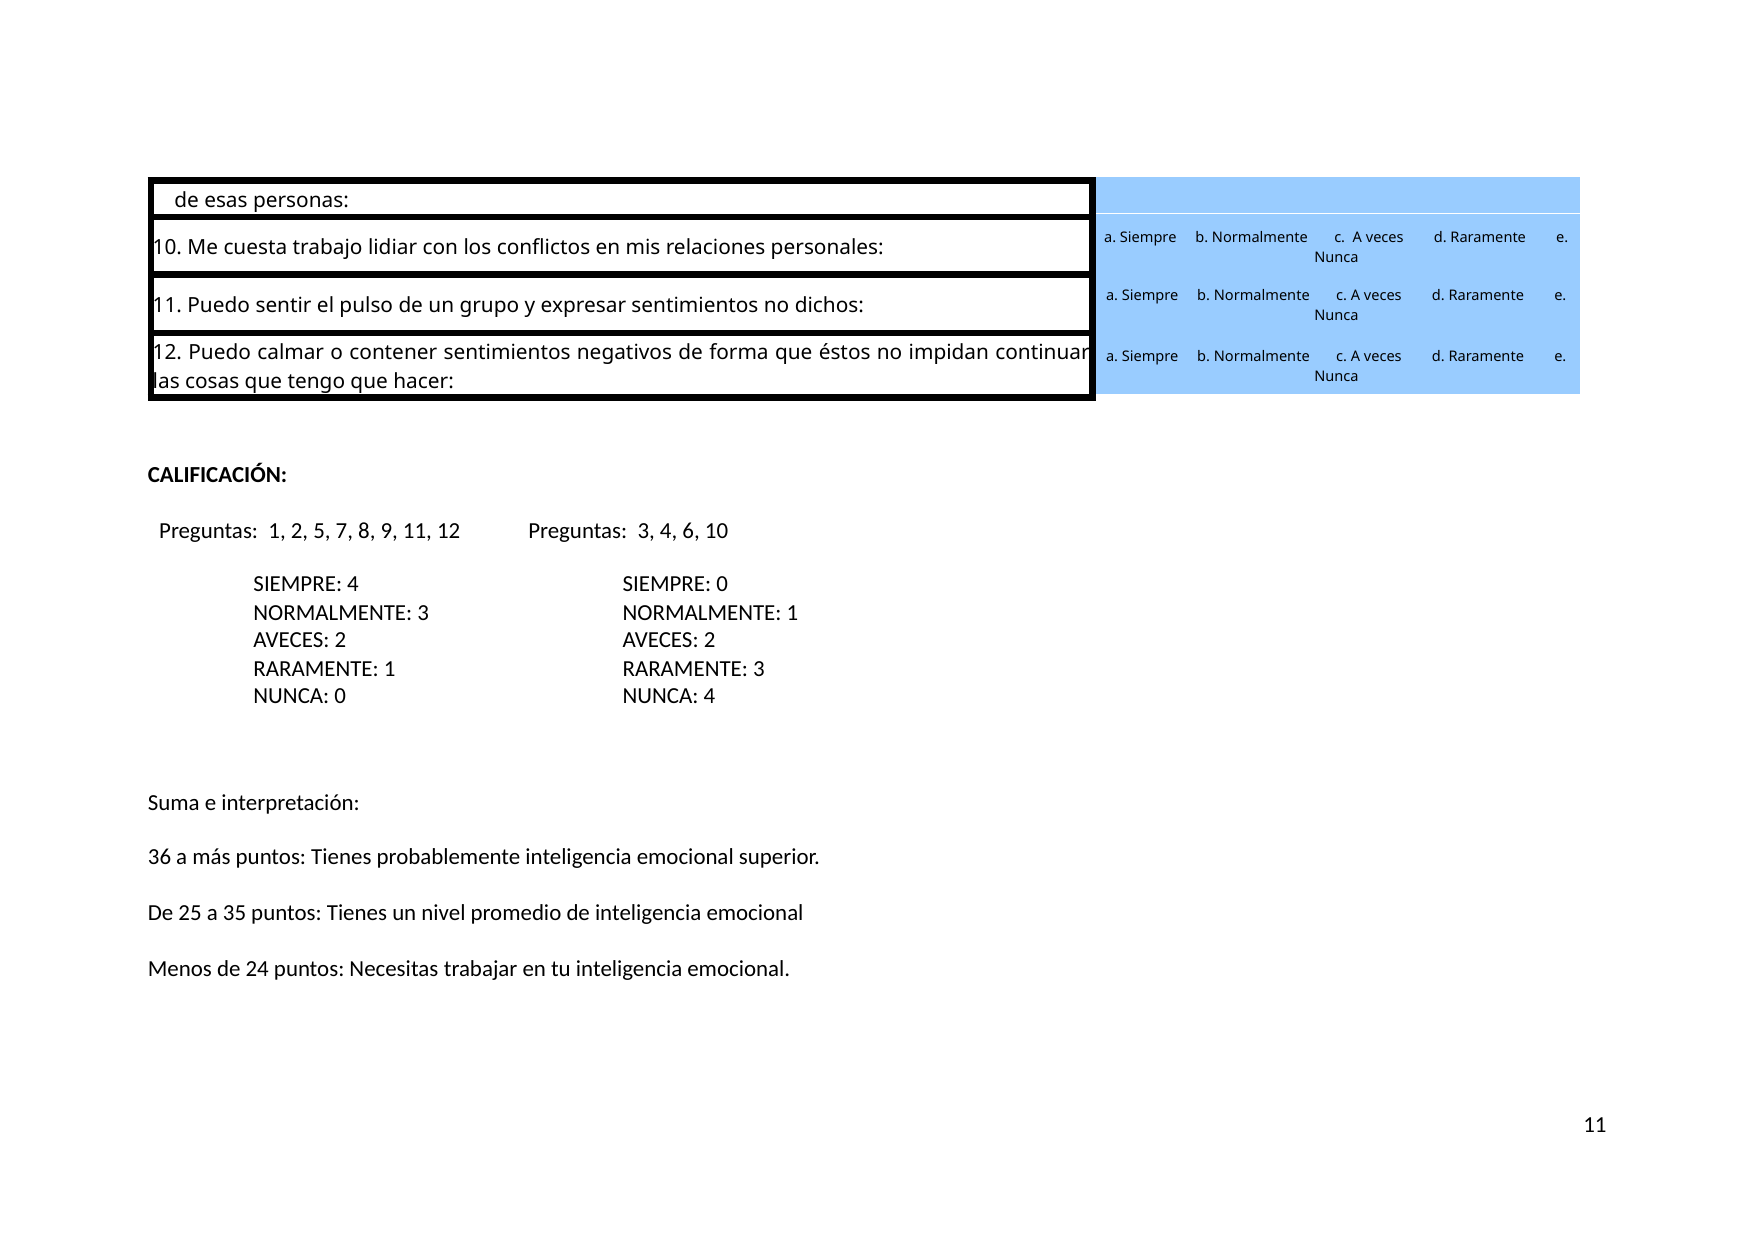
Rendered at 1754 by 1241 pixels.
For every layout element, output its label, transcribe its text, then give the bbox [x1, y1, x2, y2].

table_cell a. Siempre b. Normalmente c. A veces d. Raramente e. Nunca [1096, 271, 1580, 330]
text 36 a más puntos: Tienes probablemente inteligencia emocional superior. [148, 842, 1606, 870]
table_cell a. Siempre b. Normalmente c. A veces d. Raramente e. Nunca [1096, 214, 1580, 271]
text CALIFICACIÓN: [148, 460, 1606, 488]
table_header Preguntas: 3, 4, 6, 10 SIEMPRE: 0 NORMALMENTE: 1 AVECES: 2 RARAMENTE: 3 NUNCA: 4 [517, 516, 1605, 735]
text Suma e interpretación: [148, 788, 1606, 817]
table_header Preguntas: 1, 2, 5, 7, 8, 9, 11, 12 SIEMPRE: 4 NORMALMENTE: 3 AVECES: 2 RARAMENTE: 1 NUNCA: 0 [148, 516, 517, 735]
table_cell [1096, 177, 1580, 213]
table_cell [154, 184, 1089, 213]
table_cell a. Siempre b. Normalmente c. A veces d. Raramente e. Nunca [1096, 330, 1580, 394]
table_cell 10. Me cuesta trabajo lidiar con los conflictos en mis relaciones personales: [154, 220, 1089, 271]
table_cell 11. Puedo sentir el pulso de un grupo y expresar sentimientos no dichos: [154, 278, 1089, 330]
table_cell 12. Puedo calmar o contener sentimientos negativos de forma que éstos no impidan continuar las cosas que tengo que hacer: [154, 336, 1089, 394]
text Menos de 24 puntos: Necesitas trabajar en tu inteligencia emocional. [148, 954, 1606, 982]
text De 25 a 35 puntos: Tienes un nivel promedio de inteligencia emocional [148, 898, 1606, 926]
